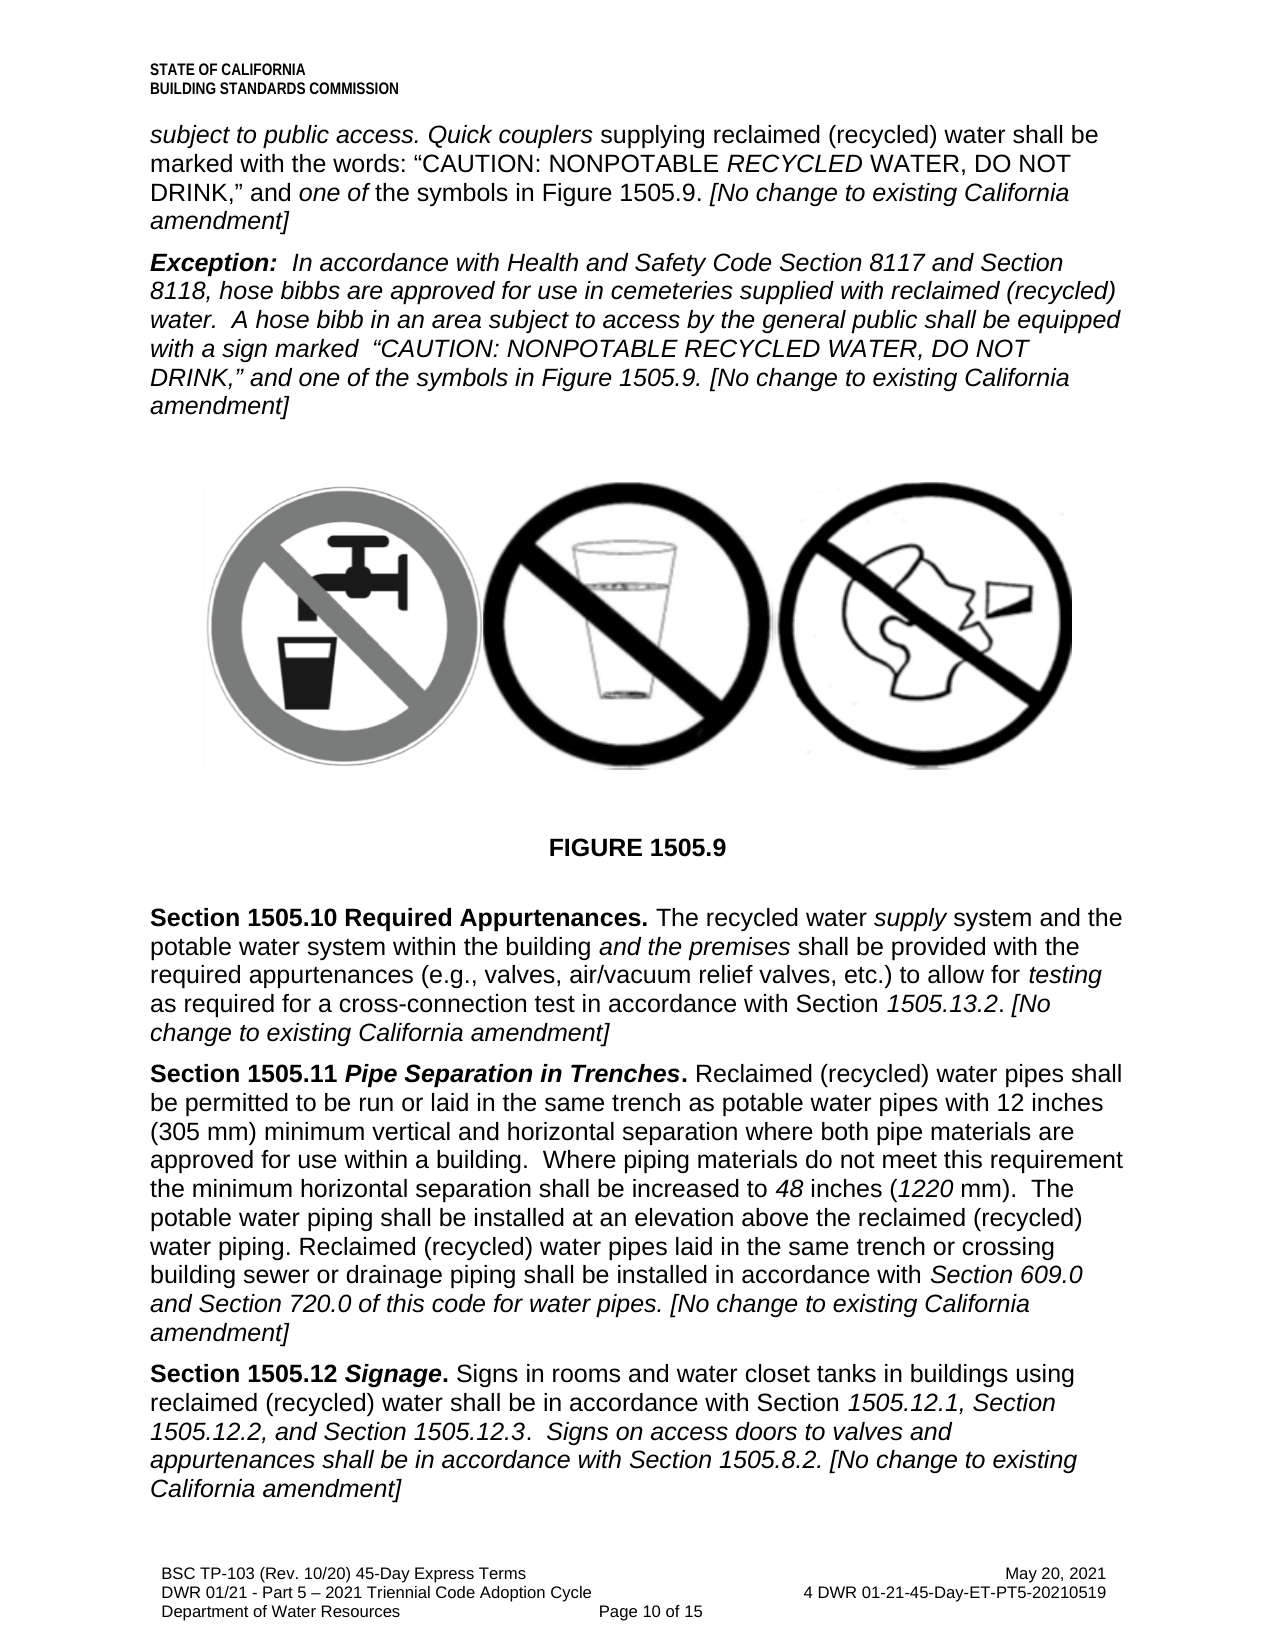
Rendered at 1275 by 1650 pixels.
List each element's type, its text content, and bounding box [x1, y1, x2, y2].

text Section 1505.11 Pipe Separation in Trenches. Reclaimed (recycled) water pipes shall be permitted to be run or laid in the same trench as potable water pipes with 12 inches (305 mm) minimum vertical and horizontal separation where both pipe materials are approved for use within a building. Where piping materials do not meet this requirement the minimum horizontal separation shall be increased to 48 inches (1220 mm). The potable water piping shall be installed at an elevation above the reclaimed (recycled) water piping. Reclaimed (recycled) water pipes laid in the same trench or crossing building sewer or drainage piping shall be installed in accordance with Section 609.0 and Section 720.0 of this code for water pipes. [No change to existing California amendment] [150, 1059, 1125, 1347]
text Section 1505.12 Signage. Signs in rooms and water closet tanks in buildings using reclaimed (recycled) water shall be in accordance with Section 1505.12.1, Section 1505.12.2, and Section 1505.12.3. Signs on access doors to valves and appurtenances shall be in accordance with Section 1505.8.2. [No change to existing California amendment] [150, 1359, 1125, 1503]
text Exception: In accordance with Health and Safety Code Section 8117 and Section 8118, hose bibbs are approved for use in cemeteries supplied with reclaimed (recycled) water. A hose bibb in an area subject to access by the general public shall be equipped with a sign marked “CAUTION: NONPOTABLE RECYCLED WATER, DO NOT DRINK,” and one of the symbols in Figure 1505.9. [No change to existing California amendment] [150, 247, 1125, 420]
picture [203, 482, 1072, 770]
text FIGURE 1505.9 [150, 832, 1125, 861]
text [150, 120, 1125, 235]
text Section 1505.10 Required Appurtenances. The recycled water supply system and the potable water system within the building and the premises shall be provided with the required appurtenances (e.g., valves, air/vacuum relief valves, etc.) to allow for testing as required for a cross-connection test in accordance with Section 1505.13.2. [No change to existing California amendment] [150, 903, 1125, 1047]
